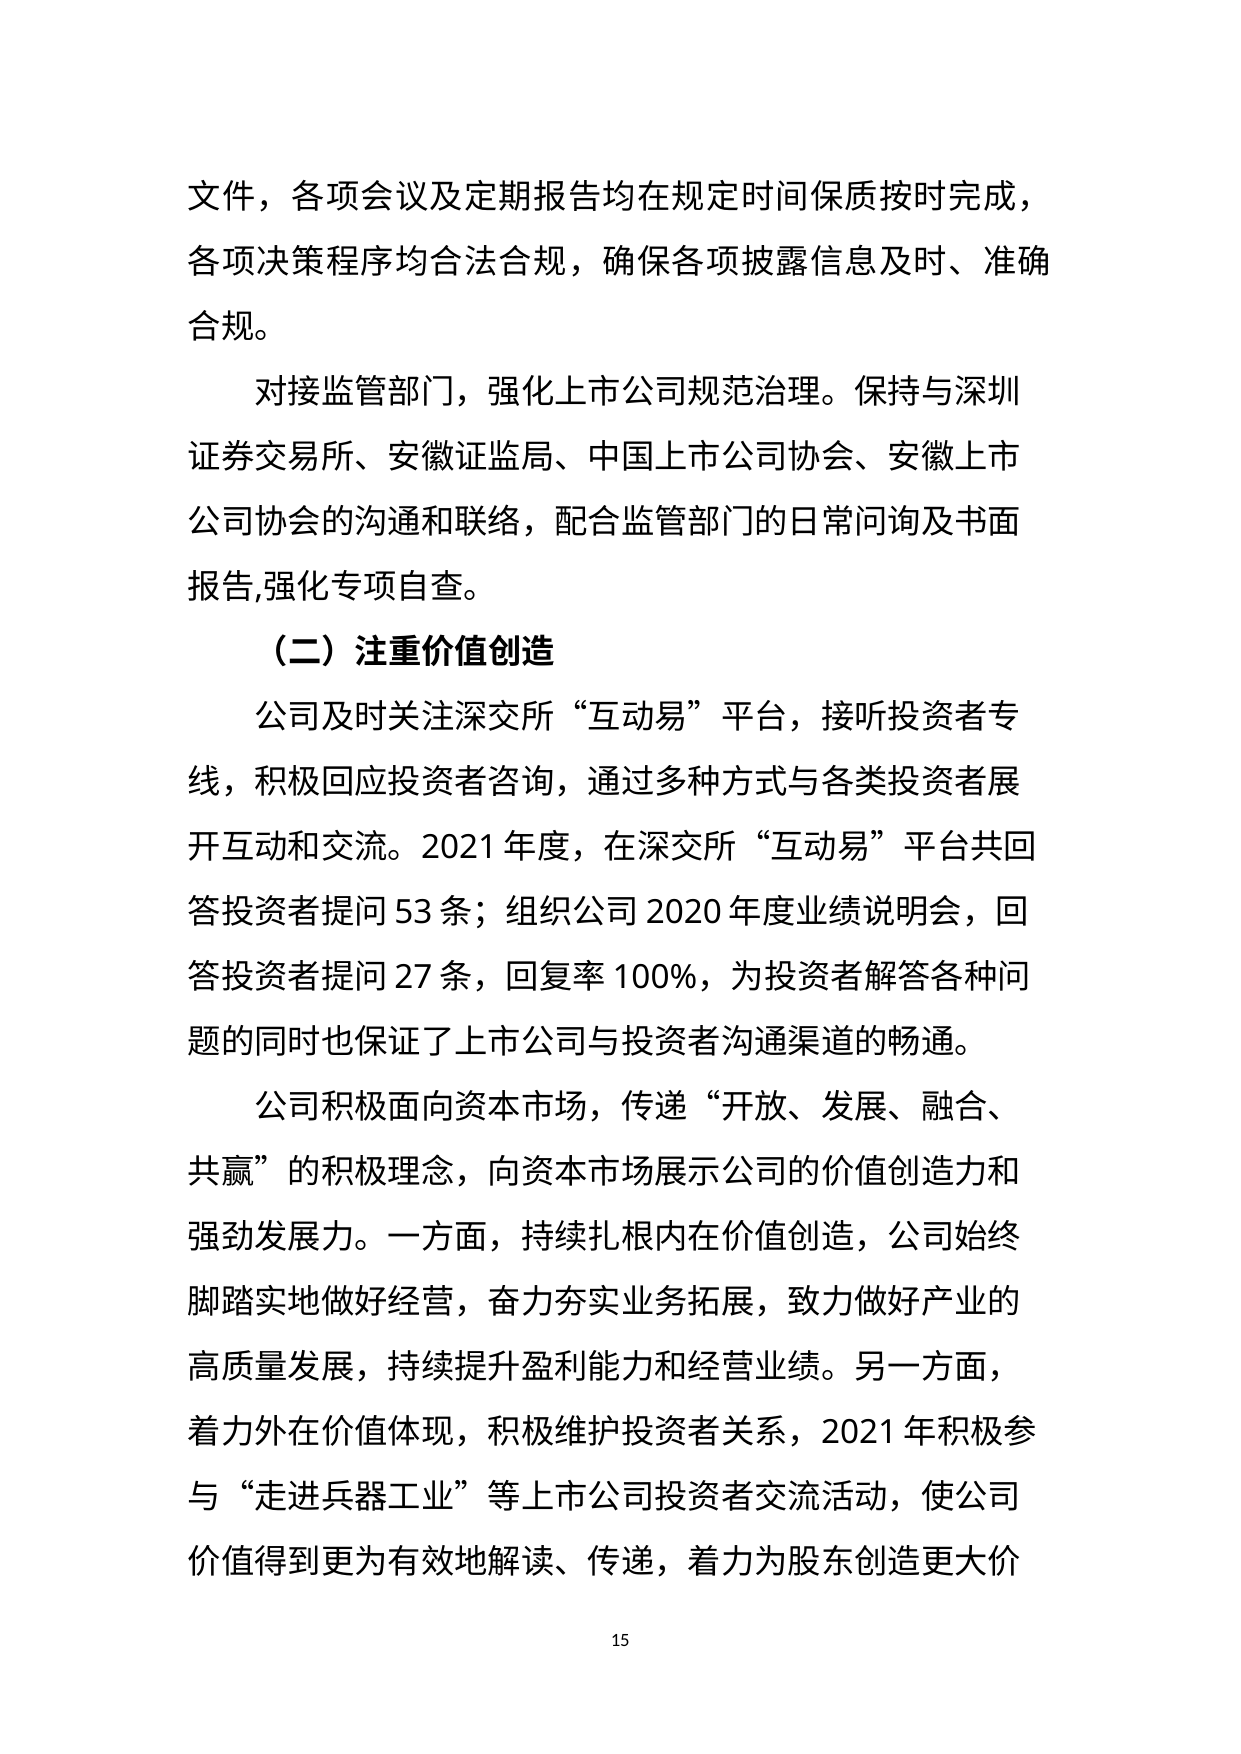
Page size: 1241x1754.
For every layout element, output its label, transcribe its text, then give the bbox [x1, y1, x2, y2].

text 公司及时关注深交所“互动易”平台，接听投资者专线，积极回应投资者咨询，通过多种方式与各类投资者展开互动和交流。2021年度，在深交所“互动易”平台共回答投资者提问53条；组织公司2020年度业绩说明会，回答投资者提问27条，回复率100%，为投资者解答各种问题的同时也保证了上市公司与投资者沟通渠道的畅通。 [187, 682, 1053, 1072]
subtitle （二）注重价值创造 [187, 617, 1053, 682]
text 对接监管部门，强化上市公司规范治理。保持与深圳证券交易所、安徽证监局、中国上市公司协会、安徽上市公司协会的沟通和联络，配合监管部门的日常问询及书面报告,强化专项自查。 [187, 357, 1053, 617]
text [187, 162, 1053, 357]
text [187, 1072, 1053, 1592]
